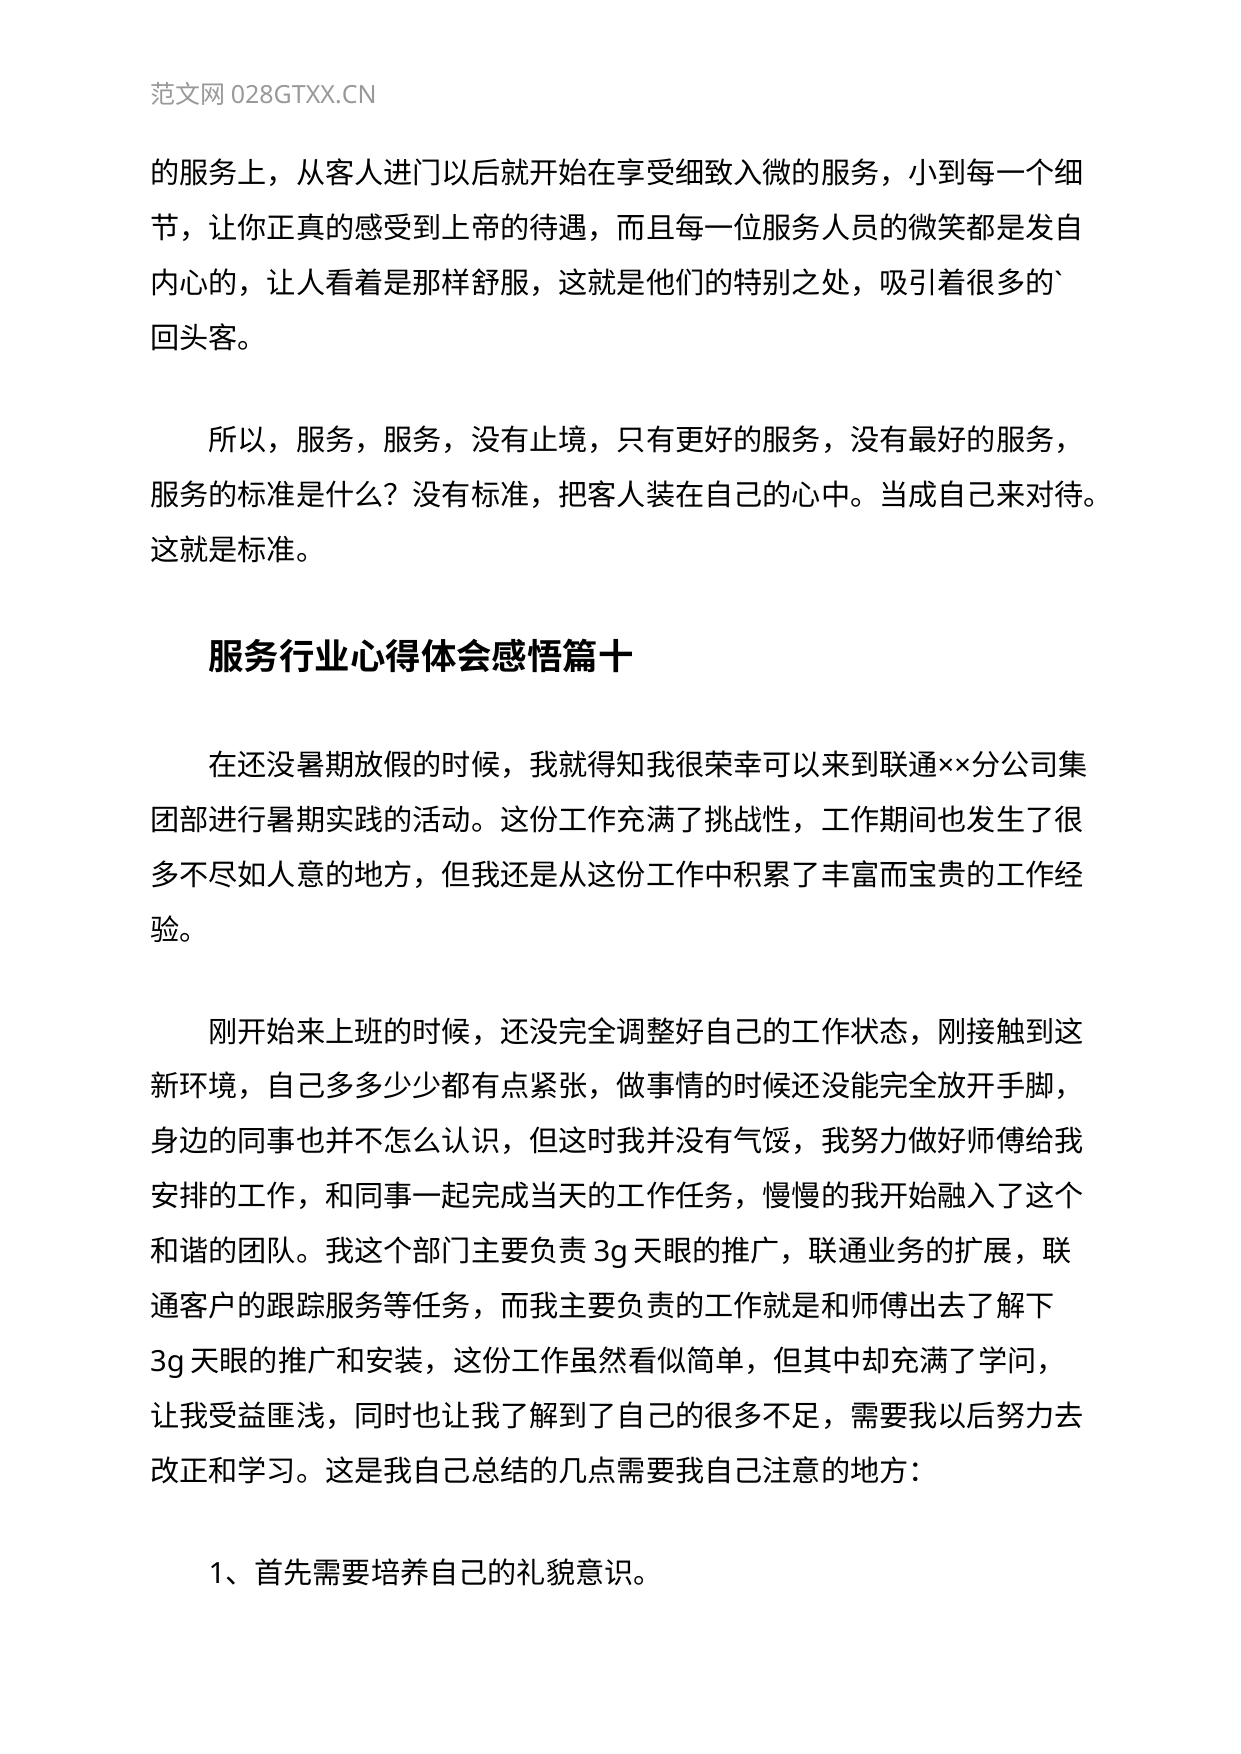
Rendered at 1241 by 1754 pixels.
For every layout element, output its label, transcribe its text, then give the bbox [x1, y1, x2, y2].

text 服务行业心得体会感悟篇十 [150, 628, 1090, 679]
text 所以，服务，服务，没有止境，只有更好的服务，没有最好的服务，服务的标准是什么？没有标准，把客人装在自己的心中。当成自己来对待。这就是标准。 [150, 417, 1090, 569]
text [150, 150, 1090, 357]
text 1、首先需要培养自己的礼貌意识。 [150, 1549, 1090, 1592]
text 刚开始来上班的时候，还没完全调整好自己的工作状态，刚接触到这新环境，自己多多少少都有点紧张，做事情的时候还没能完全放开手脚，身边的同事也并不怎么认识，但这时我并没有气馁，我努力做好师傅给我安排的工作，和同事一起完成当天的工作任务，慢慢的我开始融入了这个和谐的团队。我这个部门主要负责3g天眼的推广，联通业务的扩展，联通客户的跟踪服务等任务，而我主要负责的工作就是和师傅出去了解下3g天眼的推广和安装，这份工作虽然看似简单，但其中却充满了学问，让我受益匪浅，同时也让我了解到了自己的很多不足，需要我以后努力去改正和学习。这是我自己总结的几点需要我自己注意的地方： [150, 1008, 1090, 1490]
text 在还没暑期放假的时候，我就得知我很荣幸可以来到联通××分公司集团部进行暑期实践的活动。这份工作充满了挑战性，工作期间也发生了很多不尽如人意的地方，但我还是从这份工作中积累了丰富而宝贵的工作经验。 [150, 742, 1090, 949]
